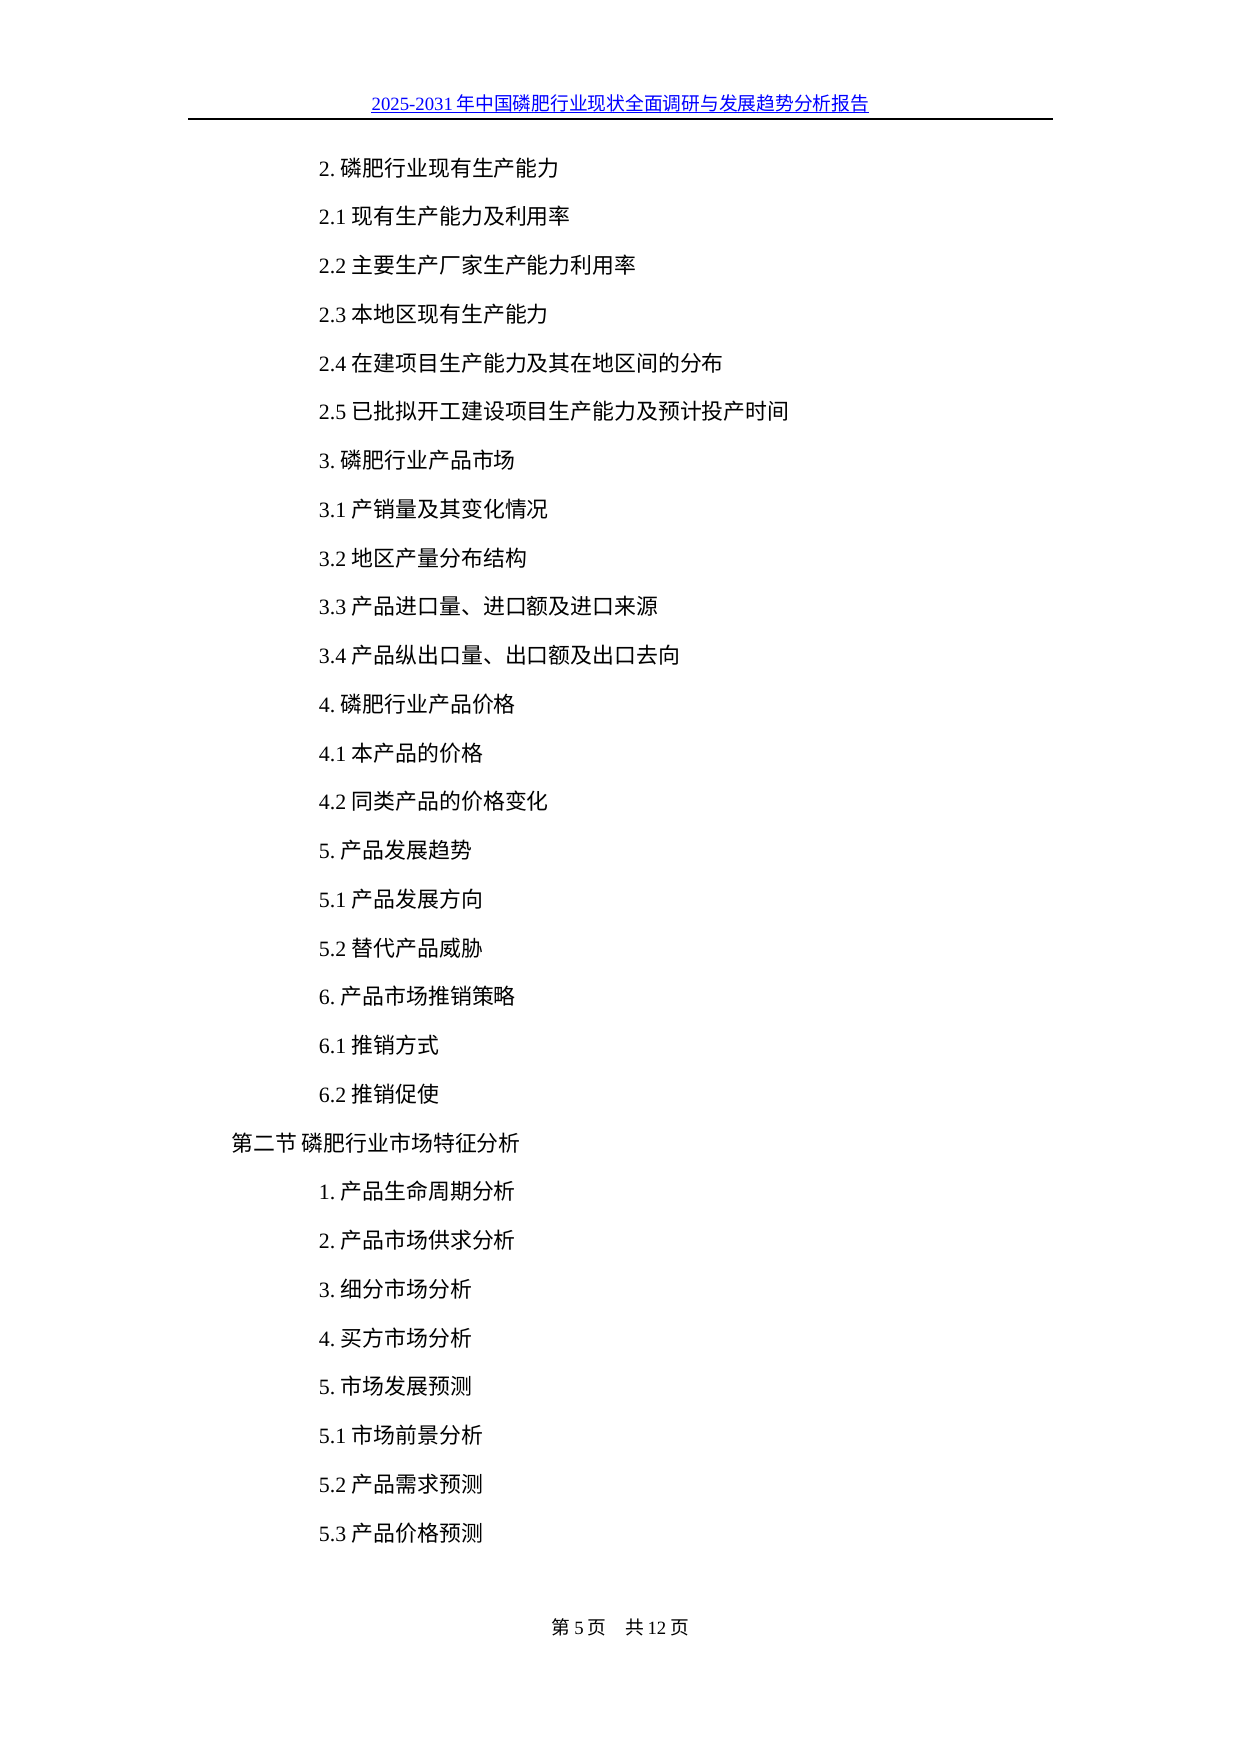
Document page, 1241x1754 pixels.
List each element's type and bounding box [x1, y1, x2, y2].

text [187, 150, 1053, 1548]
